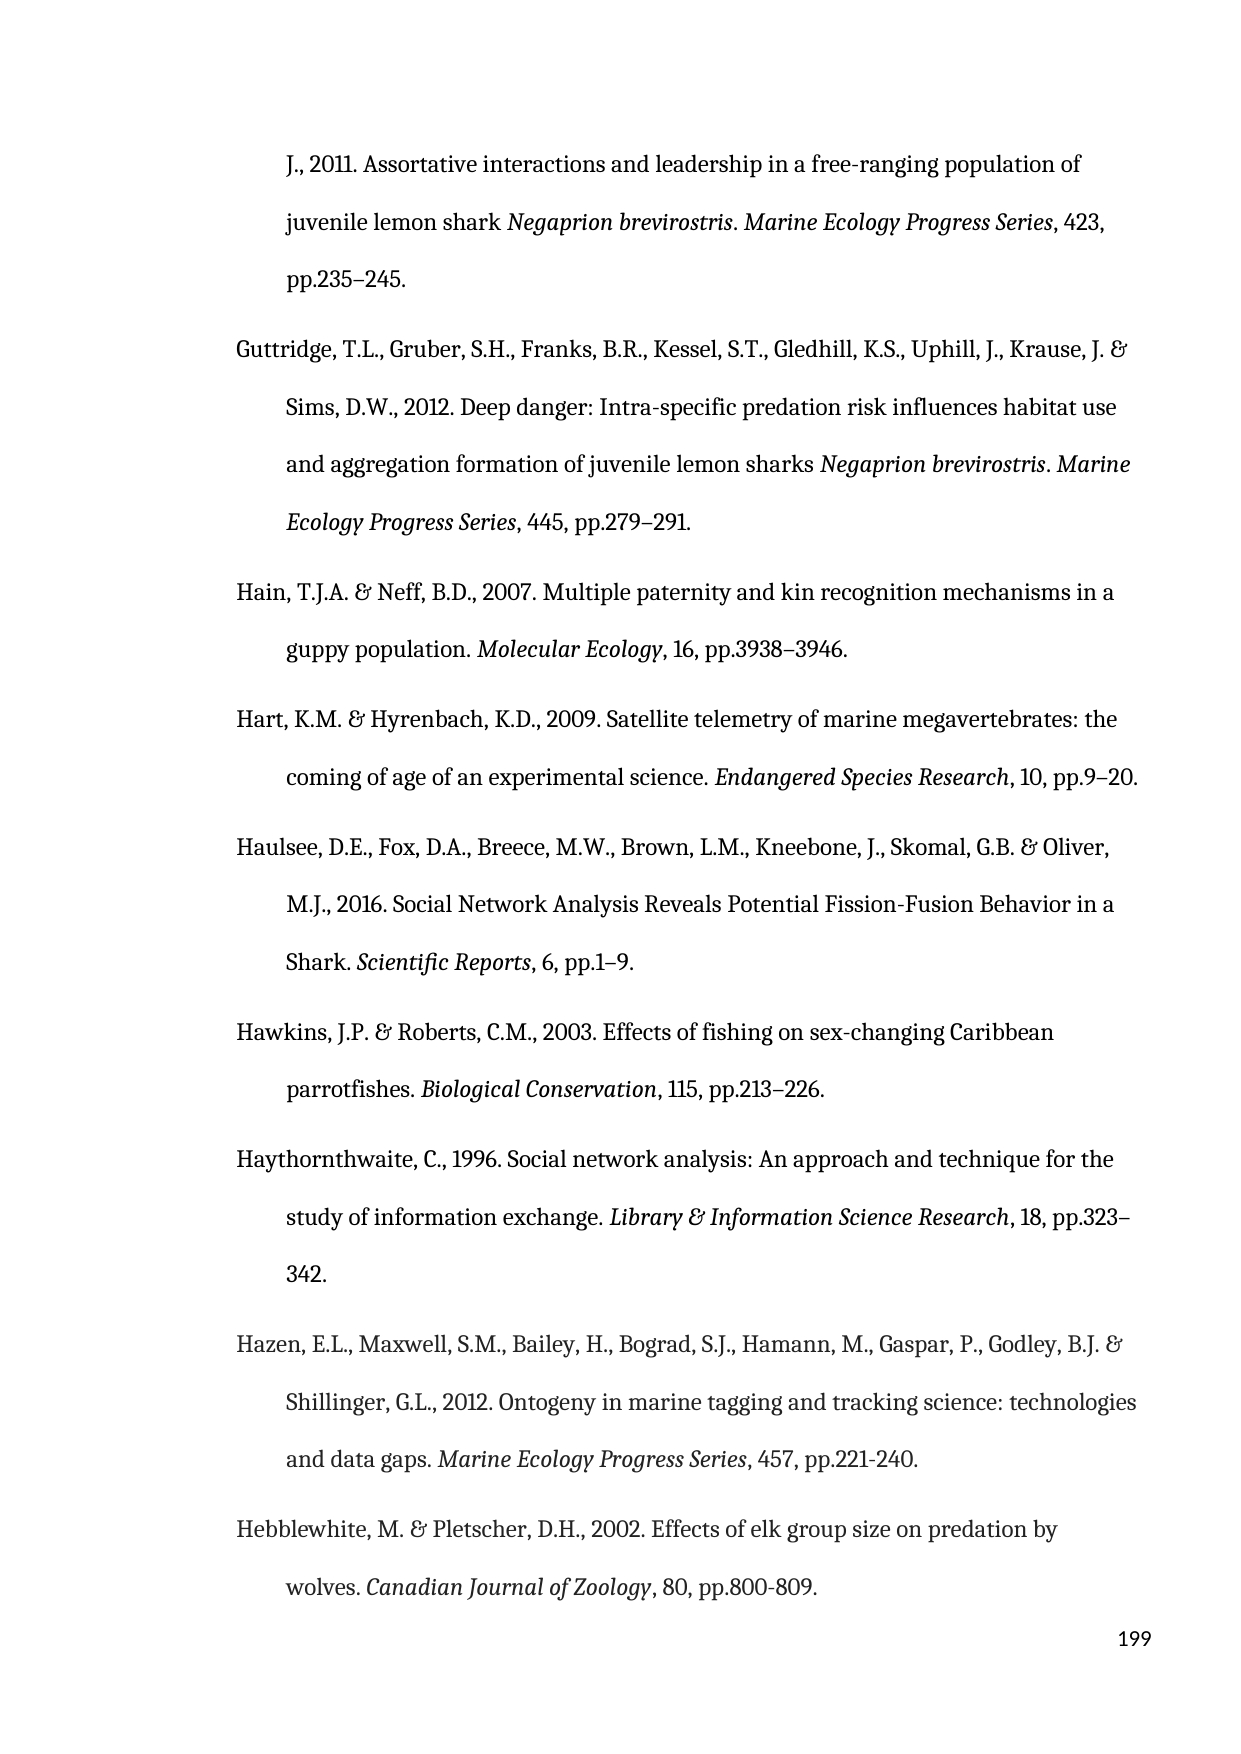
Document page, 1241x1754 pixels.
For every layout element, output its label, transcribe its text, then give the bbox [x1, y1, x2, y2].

text Haythornthwaite, C., 1996. Social network analysis: An approach and technique for the study of information exchange. Library & Information Science Research, 18, pp.323–342. [236, 1145, 1152, 1289]
text Hebblewhite, M. & Pletscher, D.H., 2002. Effects of elk group size on predation by wolves. Canadian Journal of Zoology, 80, pp.800-809. [236, 1515, 1152, 1601]
text Hazen, E.L., Maxwell, S.M., Bailey, H., Bograd, S.J., Hamann, M., Gaspar, P., Godley, B.J. & Shillinger, G.L., 2012. Ontogeny in marine tagging and tracking science: technologies and data gaps. Marine Ecology Progress Series, 457, pp.221-240. [236, 1330, 1152, 1474]
text Guttridge, T.L., Gruber, S.H., Franks, B.R., Kessel, S.T., Gledhill, K.S., Uphill, J., Krause, J. & Sims, D.W., 2012. Deep danger: Intra-specific predation risk influences habitat use and aggregation formation of juvenile lemon sharks Negaprion brevirostris. Marine Ecology Progress Series, 445, pp.279–291. [236, 335, 1152, 536]
text Haulsee, D.E., Fox, D.A., Breece, M.W., Brown, L.M., Kneebone, J., Skomal, G.B. & Oliver, M.J., 2016. Social Network Analysis Reveals Potential Fission-Fusion Behavior in a Shark. Scientific Reports, 6, pp.1–9. [236, 832, 1152, 976]
text Hart, K.M. & Hyrenbach, K.D., 2009. Satellite telemetry of marine megavertebrates: the coming of age of an experimental science. Endangered Species Research, 10, pp.9–20. [236, 705, 1152, 791]
text Hain, T.J.A. & Neff, B.D., 2007. Multiple paternity and kin recognition mechanisms in a guppy population. Molecular Ecology, 16, pp.3938–3946. [236, 577, 1152, 664]
text Hawkins, J.P. & Roberts, C.M., 2003. Effects of fishing on sex-changing Caribbean parrotfishes. Biological Conservation, 115, pp.213–226. [236, 1017, 1152, 1104]
